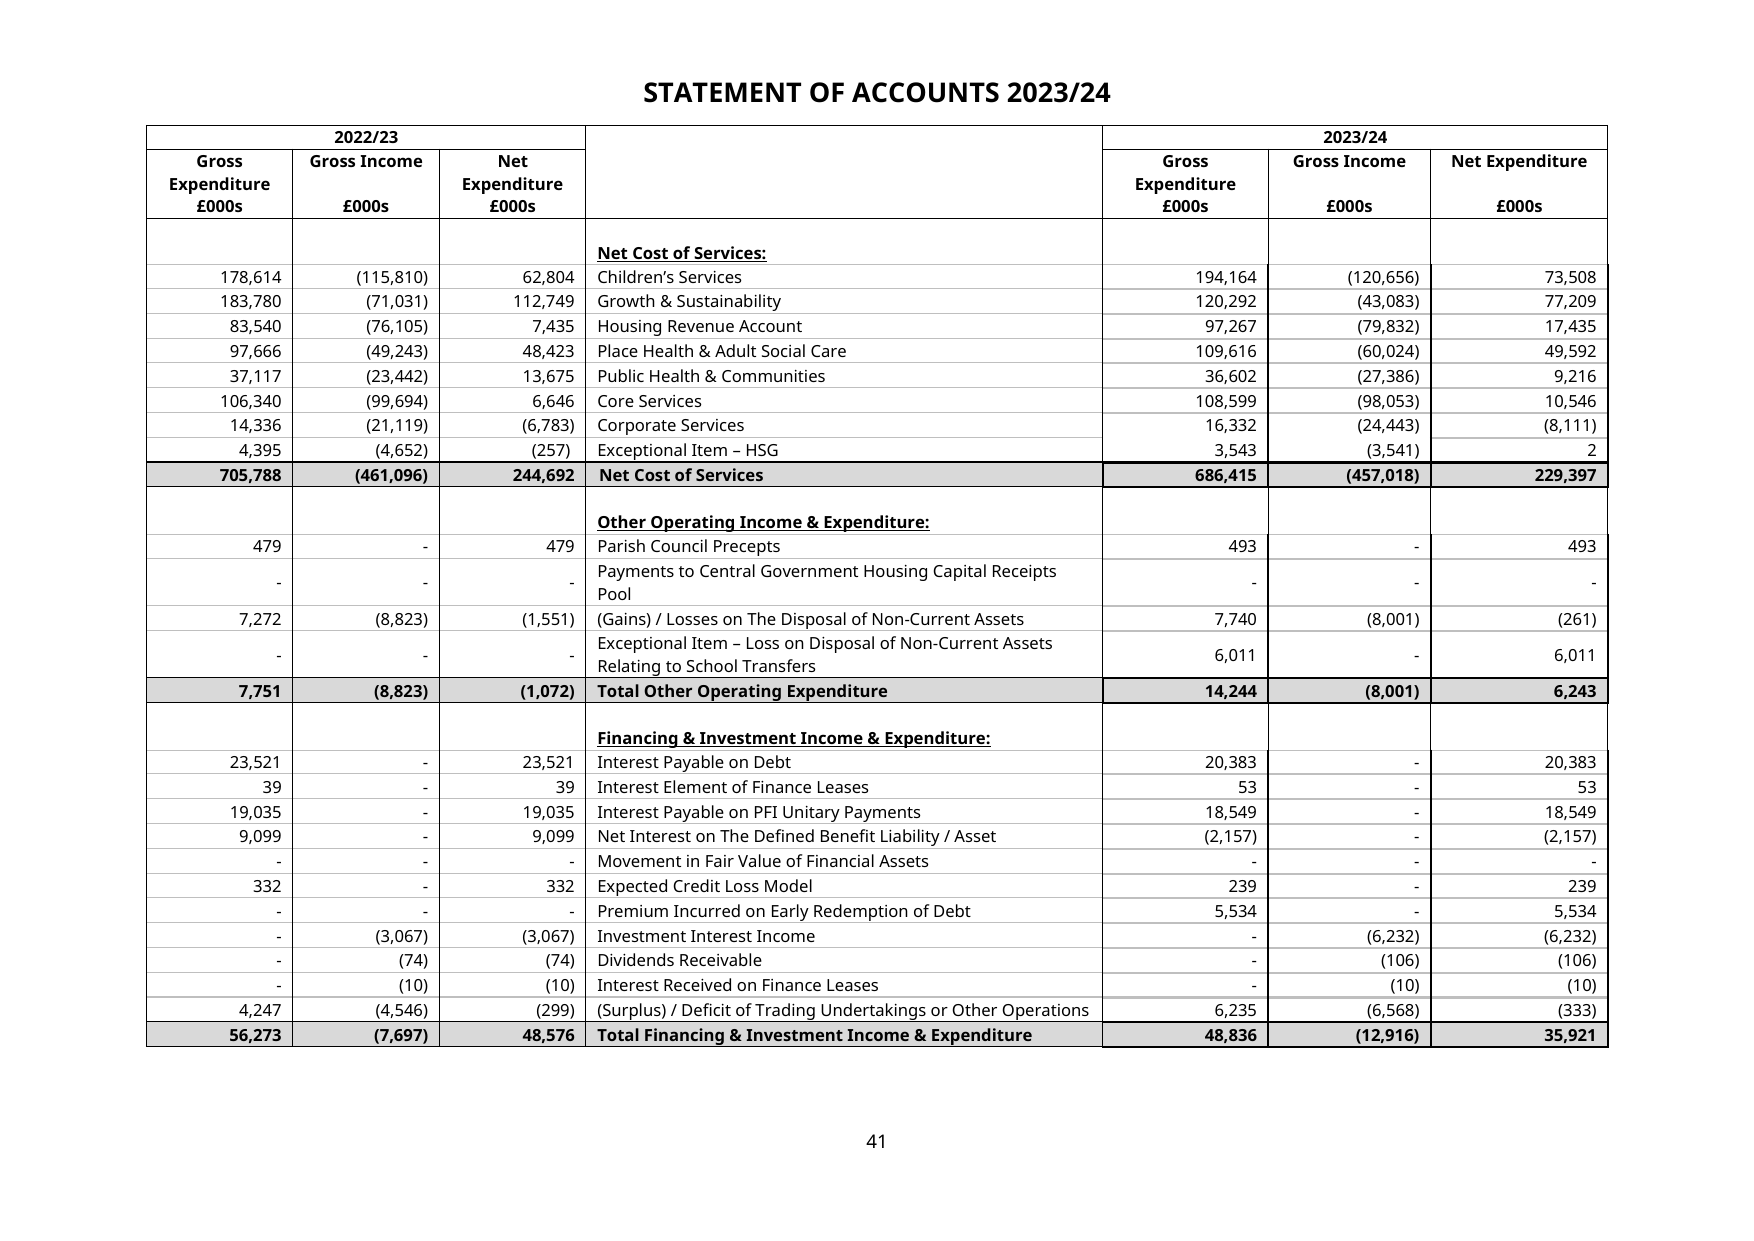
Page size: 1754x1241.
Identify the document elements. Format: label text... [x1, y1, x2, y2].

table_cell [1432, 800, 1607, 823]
table_cell [586, 487, 1102, 511]
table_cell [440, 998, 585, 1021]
table_cell 37,117 [147, 363, 292, 387]
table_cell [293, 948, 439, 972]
table_cell [440, 511, 585, 534]
table_cell 97,267 [1103, 315, 1267, 337]
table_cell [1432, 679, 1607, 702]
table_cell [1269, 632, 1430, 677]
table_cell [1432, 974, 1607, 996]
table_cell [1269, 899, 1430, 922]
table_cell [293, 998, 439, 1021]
table_cell (461,096) [293, 463, 439, 486]
table_cell 49,592 [1432, 340, 1607, 362]
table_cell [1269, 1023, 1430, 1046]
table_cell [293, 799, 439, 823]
table_cell (6,783) [440, 413, 585, 437]
table_cell [293, 219, 439, 241]
table_cell 3,543 [1103, 437, 1267, 461]
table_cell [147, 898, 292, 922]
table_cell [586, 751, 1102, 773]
table_cell Gross Expenditure [147, 150, 292, 195]
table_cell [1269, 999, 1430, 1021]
table_cell 14,336 [147, 413, 292, 437]
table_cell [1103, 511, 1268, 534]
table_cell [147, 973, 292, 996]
table_cell Gross Income [1269, 150, 1430, 195]
table_cell Net Cost of Services [586, 463, 1102, 486]
table_cell 16,332 [1103, 414, 1267, 437]
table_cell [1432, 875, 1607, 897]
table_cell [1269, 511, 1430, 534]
table_cell (24,443) [1269, 414, 1430, 437]
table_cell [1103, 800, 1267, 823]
table_cell 48,423 [440, 339, 585, 362]
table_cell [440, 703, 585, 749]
table_cell Public Health & Communities [586, 363, 1102, 387]
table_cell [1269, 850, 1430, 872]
table_cell [440, 219, 585, 241]
table_cell (76,105) [293, 314, 439, 337]
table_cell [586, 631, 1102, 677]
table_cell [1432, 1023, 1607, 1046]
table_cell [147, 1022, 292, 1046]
table_cell 106,340 [147, 388, 292, 412]
table_cell 705,788 [147, 463, 292, 486]
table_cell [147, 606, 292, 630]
table_cell Gross Income [293, 150, 439, 195]
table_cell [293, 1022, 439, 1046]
table_cell 229,397 [1432, 464, 1607, 486]
table_cell (8,111) [1432, 414, 1607, 437]
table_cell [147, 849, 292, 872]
table_cell [1431, 241, 1607, 264]
table_cell (79,832) [1269, 315, 1430, 337]
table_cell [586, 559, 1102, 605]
table_cell (43,083) [1269, 290, 1430, 313]
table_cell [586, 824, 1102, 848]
table_cell [1269, 219, 1430, 241]
table_cell Net Expenditure [1431, 150, 1607, 195]
table_cell Net Cost of Services: [586, 241, 1102, 264]
table_cell Children’s Services [586, 265, 1102, 288]
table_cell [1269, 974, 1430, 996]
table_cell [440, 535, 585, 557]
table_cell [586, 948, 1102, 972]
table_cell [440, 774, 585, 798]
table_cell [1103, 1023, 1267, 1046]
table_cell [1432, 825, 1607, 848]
table_cell (257) [440, 438, 585, 461]
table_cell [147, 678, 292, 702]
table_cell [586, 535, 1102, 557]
table_cell 112,749 [440, 289, 585, 313]
table_cell [1431, 488, 1607, 511]
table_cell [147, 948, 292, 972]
table_cell 7,435 [440, 314, 585, 337]
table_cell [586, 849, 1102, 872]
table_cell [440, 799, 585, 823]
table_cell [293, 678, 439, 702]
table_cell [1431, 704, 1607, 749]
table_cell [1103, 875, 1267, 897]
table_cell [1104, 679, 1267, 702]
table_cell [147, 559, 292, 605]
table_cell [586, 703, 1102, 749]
table_cell (4,652) [293, 438, 439, 461]
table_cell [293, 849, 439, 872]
table_header 2022/23 [147, 126, 585, 148]
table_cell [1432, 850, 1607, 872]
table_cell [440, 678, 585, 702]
table_cell [1103, 219, 1268, 241]
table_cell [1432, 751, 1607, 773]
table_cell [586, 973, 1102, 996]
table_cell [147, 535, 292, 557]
table_cell 10,546 [1432, 389, 1607, 412]
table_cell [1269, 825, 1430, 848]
table_cell Exceptional Item – HSG [586, 438, 1102, 461]
table_cell 13,675 [440, 363, 585, 387]
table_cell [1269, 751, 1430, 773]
table_cell (49,243) [293, 339, 439, 362]
table_cell 2 [1432, 439, 1607, 461]
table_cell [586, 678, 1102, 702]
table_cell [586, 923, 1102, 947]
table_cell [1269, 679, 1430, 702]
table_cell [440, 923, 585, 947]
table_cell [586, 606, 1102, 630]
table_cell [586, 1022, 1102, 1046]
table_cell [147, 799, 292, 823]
table_cell £000s [293, 195, 439, 218]
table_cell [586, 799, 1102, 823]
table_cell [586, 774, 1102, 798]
table_cell (27,386) [1269, 364, 1430, 387]
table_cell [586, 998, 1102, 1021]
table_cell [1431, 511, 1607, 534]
table_cell Housing Revenue Account [586, 314, 1102, 337]
table_cell (71,031) [293, 289, 439, 313]
table_cell 6,646 [440, 388, 585, 412]
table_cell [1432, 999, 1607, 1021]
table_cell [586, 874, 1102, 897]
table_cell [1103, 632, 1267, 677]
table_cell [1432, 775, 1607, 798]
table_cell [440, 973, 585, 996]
table_cell 194,164 [1103, 265, 1267, 288]
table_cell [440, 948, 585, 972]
table_cell [1103, 488, 1268, 511]
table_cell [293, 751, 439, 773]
table_cell 178,614 [147, 265, 292, 288]
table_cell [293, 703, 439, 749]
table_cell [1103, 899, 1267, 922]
table_cell [147, 241, 292, 264]
table_cell (99,694) [293, 388, 439, 412]
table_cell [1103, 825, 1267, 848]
table_cell [293, 511, 439, 534]
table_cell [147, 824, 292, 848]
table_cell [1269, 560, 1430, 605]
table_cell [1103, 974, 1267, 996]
table_cell [1103, 241, 1268, 264]
table_cell [293, 487, 439, 511]
table_cell [440, 487, 585, 511]
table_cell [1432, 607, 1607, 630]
table_cell 17,435 [1432, 315, 1607, 337]
table_cell [1431, 219, 1607, 241]
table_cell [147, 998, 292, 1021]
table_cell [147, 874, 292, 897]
table_header [586, 126, 1102, 218]
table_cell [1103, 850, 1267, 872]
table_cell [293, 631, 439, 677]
table_cell (457,018) [1269, 464, 1430, 486]
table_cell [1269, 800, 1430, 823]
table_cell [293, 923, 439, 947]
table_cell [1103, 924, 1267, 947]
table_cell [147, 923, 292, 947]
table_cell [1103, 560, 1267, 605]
table_cell Core Services [586, 388, 1102, 412]
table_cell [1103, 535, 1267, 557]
table_cell (115,810) [293, 265, 439, 288]
table_cell 83,540 [147, 314, 292, 337]
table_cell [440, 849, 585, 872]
table_cell [147, 219, 292, 241]
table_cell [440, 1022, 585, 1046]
table_cell Growth & Sustainability [586, 289, 1102, 313]
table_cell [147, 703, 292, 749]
table_cell (60,024) [1269, 340, 1430, 362]
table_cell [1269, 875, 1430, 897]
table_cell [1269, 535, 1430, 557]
table_cell 108,599 [1103, 389, 1267, 412]
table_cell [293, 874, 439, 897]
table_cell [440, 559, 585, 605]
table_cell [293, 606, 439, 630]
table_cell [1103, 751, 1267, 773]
table_cell [586, 219, 1102, 241]
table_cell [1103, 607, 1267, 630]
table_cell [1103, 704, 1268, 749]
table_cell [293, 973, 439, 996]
table_cell [440, 241, 585, 264]
table_cell [147, 487, 292, 511]
table_cell 244,692 [440, 463, 585, 486]
table_cell 97,666 [147, 339, 292, 362]
table_cell (23,442) [293, 363, 439, 387]
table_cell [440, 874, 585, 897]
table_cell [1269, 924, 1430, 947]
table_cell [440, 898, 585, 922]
table_header 2023/24 [1103, 126, 1607, 148]
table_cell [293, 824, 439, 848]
table_cell £000s [1103, 195, 1268, 218]
table_cell (21,119) [293, 413, 439, 437]
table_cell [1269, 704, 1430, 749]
table_cell 36,602 [1103, 364, 1267, 387]
table_cell Gross Expenditure [1103, 150, 1268, 195]
table_cell (3,541) [1269, 437, 1430, 461]
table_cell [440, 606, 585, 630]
table_cell [1269, 488, 1430, 511]
table_cell £000s [1431, 195, 1607, 218]
table_cell 4,395 [147, 438, 292, 461]
table_cell £000s [147, 195, 292, 218]
table_cell [293, 241, 439, 264]
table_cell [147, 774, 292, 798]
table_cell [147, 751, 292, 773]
table_cell 109,616 [1103, 340, 1267, 362]
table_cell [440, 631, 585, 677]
table_cell [1269, 241, 1430, 264]
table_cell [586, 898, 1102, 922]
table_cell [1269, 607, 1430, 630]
table_cell £000s [440, 195, 585, 218]
table_cell Other Operating Income & Expenditure: [586, 511, 1102, 534]
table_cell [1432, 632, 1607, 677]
table_cell £000s [1269, 195, 1430, 218]
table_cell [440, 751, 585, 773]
table_cell Place Health & Adult Social Care [586, 339, 1102, 362]
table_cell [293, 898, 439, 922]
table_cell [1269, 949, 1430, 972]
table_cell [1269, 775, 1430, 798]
table_cell (120,656) [1269, 265, 1430, 288]
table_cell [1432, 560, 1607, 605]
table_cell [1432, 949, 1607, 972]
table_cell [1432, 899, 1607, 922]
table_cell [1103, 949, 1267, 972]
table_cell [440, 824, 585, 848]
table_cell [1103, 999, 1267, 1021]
table_cell Net Expenditure [440, 150, 585, 195]
table_cell (98,053) [1269, 389, 1430, 412]
table_cell Corporate Services [586, 413, 1102, 437]
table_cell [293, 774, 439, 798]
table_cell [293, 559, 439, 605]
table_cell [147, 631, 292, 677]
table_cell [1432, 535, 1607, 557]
table_cell 9,216 [1432, 364, 1607, 387]
table_cell 686,415 [1104, 464, 1267, 486]
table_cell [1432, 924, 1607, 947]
table_cell 183,780 [147, 289, 292, 313]
table_cell 62,804 [440, 265, 585, 288]
table_cell 77,209 [1432, 290, 1607, 313]
table_cell 73,508 [1432, 265, 1607, 288]
table_cell [147, 511, 292, 534]
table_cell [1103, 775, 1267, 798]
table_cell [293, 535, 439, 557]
table_cell 120,292 [1103, 290, 1267, 313]
